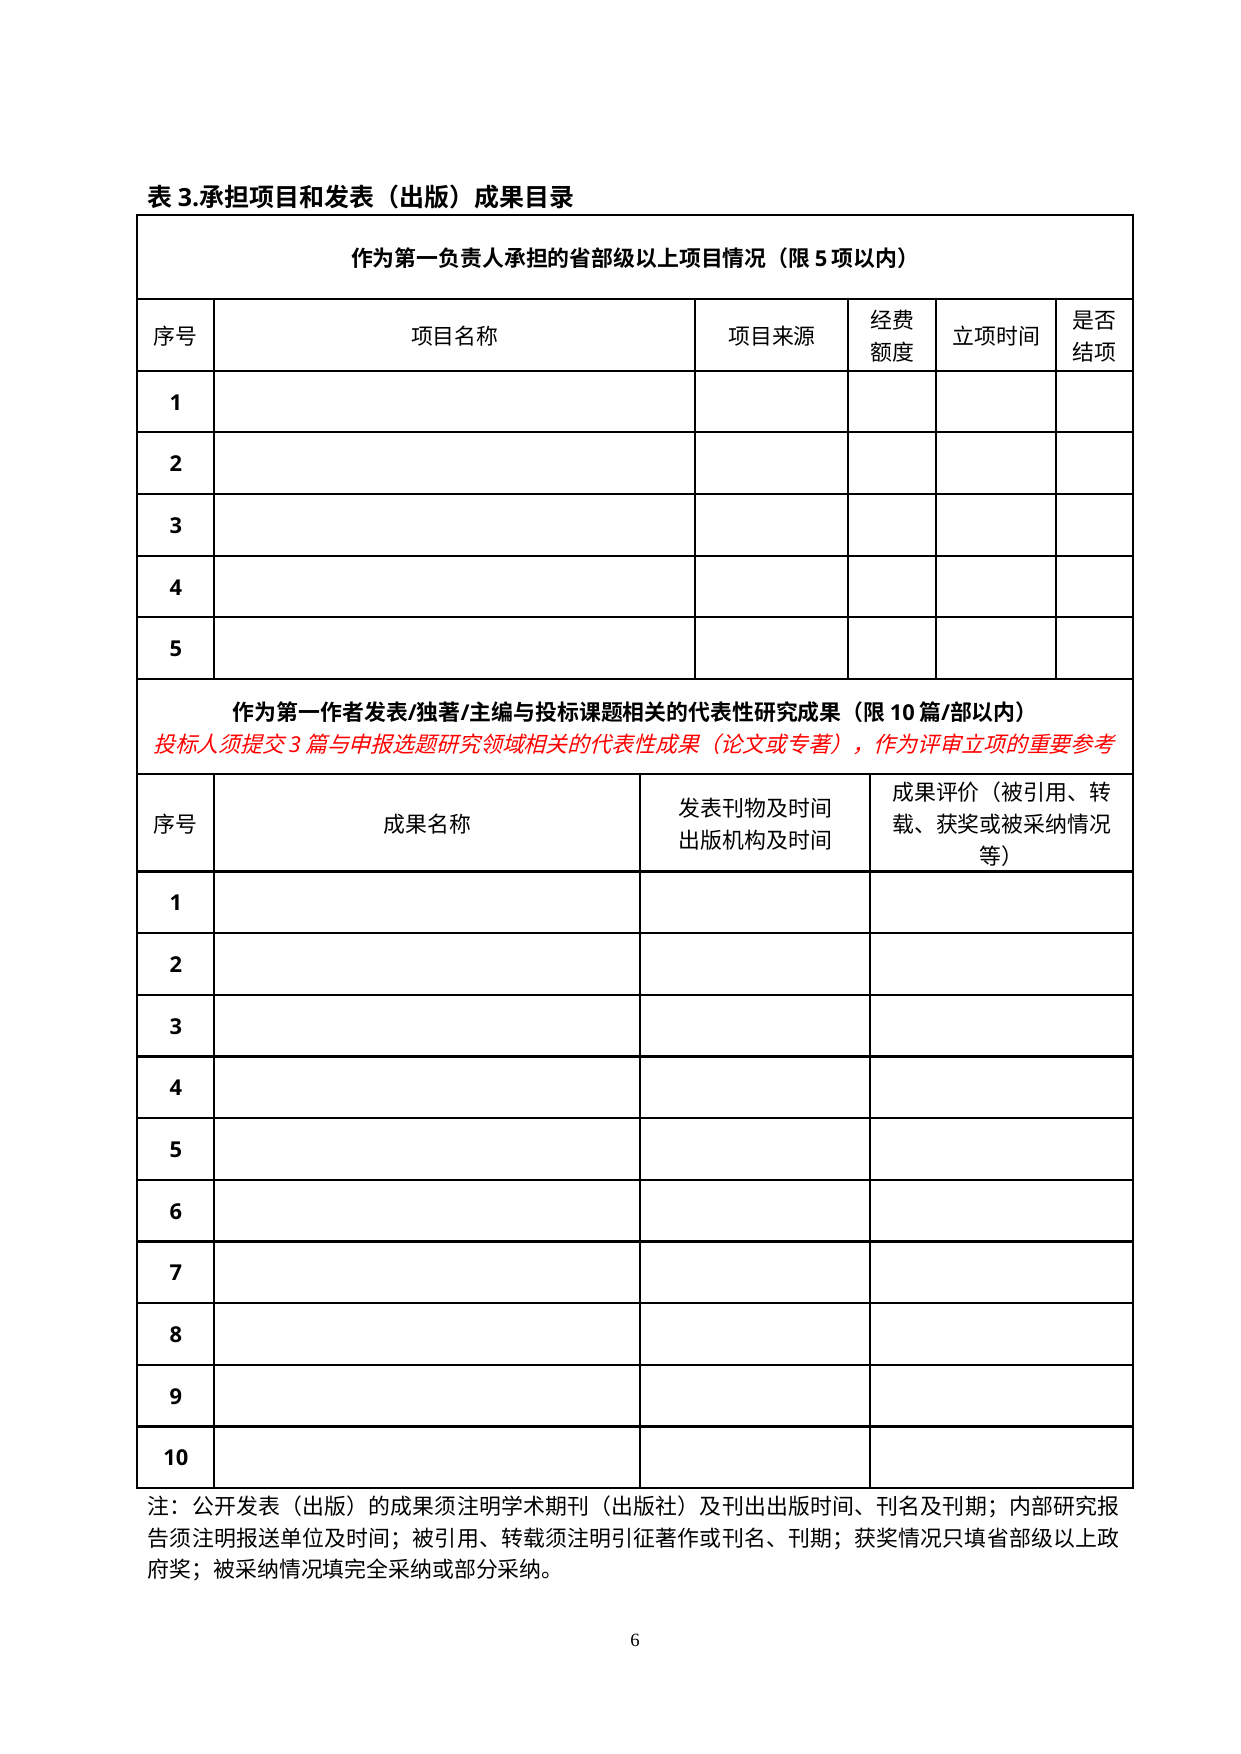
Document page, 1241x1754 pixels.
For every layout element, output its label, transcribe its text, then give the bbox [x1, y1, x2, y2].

table_cell [937, 618, 1055, 678]
table_cell 9 [138, 1366, 213, 1425]
table_cell [871, 1119, 1132, 1179]
table_cell [937, 433, 1055, 493]
table_cell [215, 1119, 639, 1179]
table_cell [849, 372, 935, 431]
table_cell 立项时间 [937, 300, 1055, 369]
table_cell [871, 1058, 1132, 1117]
table_cell [215, 1304, 639, 1364]
table_cell [937, 557, 1055, 616]
table_cell 成果名称 [215, 775, 639, 870]
table_cell 6 [138, 1181, 213, 1240]
table_cell [1057, 557, 1132, 616]
table_cell [937, 495, 1055, 554]
table_cell [215, 934, 639, 994]
table_cell 成果评价（被引用、转载、获奖或被采纳情况等） [871, 775, 1132, 870]
table_header 作为第一负责人承担的省部级以上项目情况（限5项以内） [138, 216, 1132, 298]
table_cell [215, 618, 694, 678]
table_cell [641, 1181, 869, 1240]
table_cell [215, 557, 694, 616]
table_cell 作为第一作者发表/独著/主编与投标课题相关的代表性研究成果（限10篇/部以内） 投标人须提交3篇与申报选题研究领域相关的代表性成果（论文或专著），作为评审立项的重要参考 [138, 680, 1132, 773]
table_cell [849, 433, 935, 493]
table_cell [871, 996, 1132, 1055]
table_cell 1 [138, 873, 213, 932]
table_cell [849, 557, 935, 616]
table_cell 项目名称 [215, 300, 694, 369]
table_cell 4 [138, 1058, 213, 1117]
table_cell 项目来源 [696, 300, 847, 369]
text 表3.承担项目和发表（出版）成果目录 [148, 177, 1122, 213]
table_cell 2 [138, 934, 213, 994]
table_cell [1057, 433, 1132, 493]
table_cell [215, 372, 694, 431]
table_cell [696, 372, 847, 431]
table_cell 2 [138, 433, 213, 493]
table_cell 1 [138, 372, 213, 431]
table_cell [641, 1304, 869, 1364]
table_cell [871, 873, 1132, 932]
table_cell [1057, 372, 1132, 431]
table_cell [641, 934, 869, 994]
table_cell [641, 996, 869, 1055]
table_cell 4 [138, 557, 213, 616]
table_cell [696, 495, 847, 554]
table_cell [641, 1366, 869, 1425]
table_cell [871, 1304, 1132, 1364]
table_cell [215, 1181, 639, 1240]
table_cell 7 [138, 1243, 213, 1302]
table_cell 序号 [138, 775, 213, 870]
table_cell [215, 1058, 639, 1117]
table_cell [215, 873, 639, 932]
table_cell [849, 495, 935, 554]
table_cell 是否结项 [1057, 300, 1132, 369]
table_cell [215, 996, 639, 1055]
table_cell 5 [138, 1119, 213, 1179]
table_cell [696, 557, 847, 616]
table_cell [871, 1181, 1132, 1240]
table_cell [641, 1243, 869, 1302]
table_cell [871, 1243, 1132, 1302]
table_cell [215, 1428, 639, 1487]
table_cell [696, 433, 847, 493]
table_cell 5 [138, 618, 213, 678]
table_cell [641, 1428, 869, 1487]
table_cell [1057, 495, 1132, 554]
table_cell 序号 [138, 300, 213, 369]
table_cell 经费额度 [849, 300, 935, 369]
table_cell [871, 934, 1132, 994]
table_cell 发表刊物及时间 出版机构及时间 [641, 775, 869, 870]
table_cell [696, 618, 847, 678]
table_cell [215, 433, 694, 493]
table_cell [641, 873, 869, 932]
table_cell [871, 1428, 1132, 1487]
table_cell 3 [138, 996, 213, 1055]
table_cell 10 [138, 1428, 213, 1487]
table_cell [641, 1119, 869, 1179]
table_cell [215, 495, 694, 554]
table_cell [215, 1366, 639, 1425]
table_cell 3 [138, 495, 213, 554]
table_cell [1057, 618, 1132, 678]
table_cell [937, 372, 1055, 431]
table_cell 8 [138, 1304, 213, 1364]
table_cell [871, 1366, 1132, 1425]
table_cell [849, 618, 935, 678]
table_cell [641, 1058, 869, 1117]
text 注：公开发表（出版）的成果须注明学术期刊（出版社）及刊出出版时间、刊名及刊期；内部研究报告须注明报送单位及时间；被引用、转载须注明引征著作或刊名、刊期；获奖情况只填省部级以上政府奖；被采纳情况填完全采纳或部分采纳。 [148, 1489, 1122, 1584]
table_cell [215, 1243, 639, 1302]
